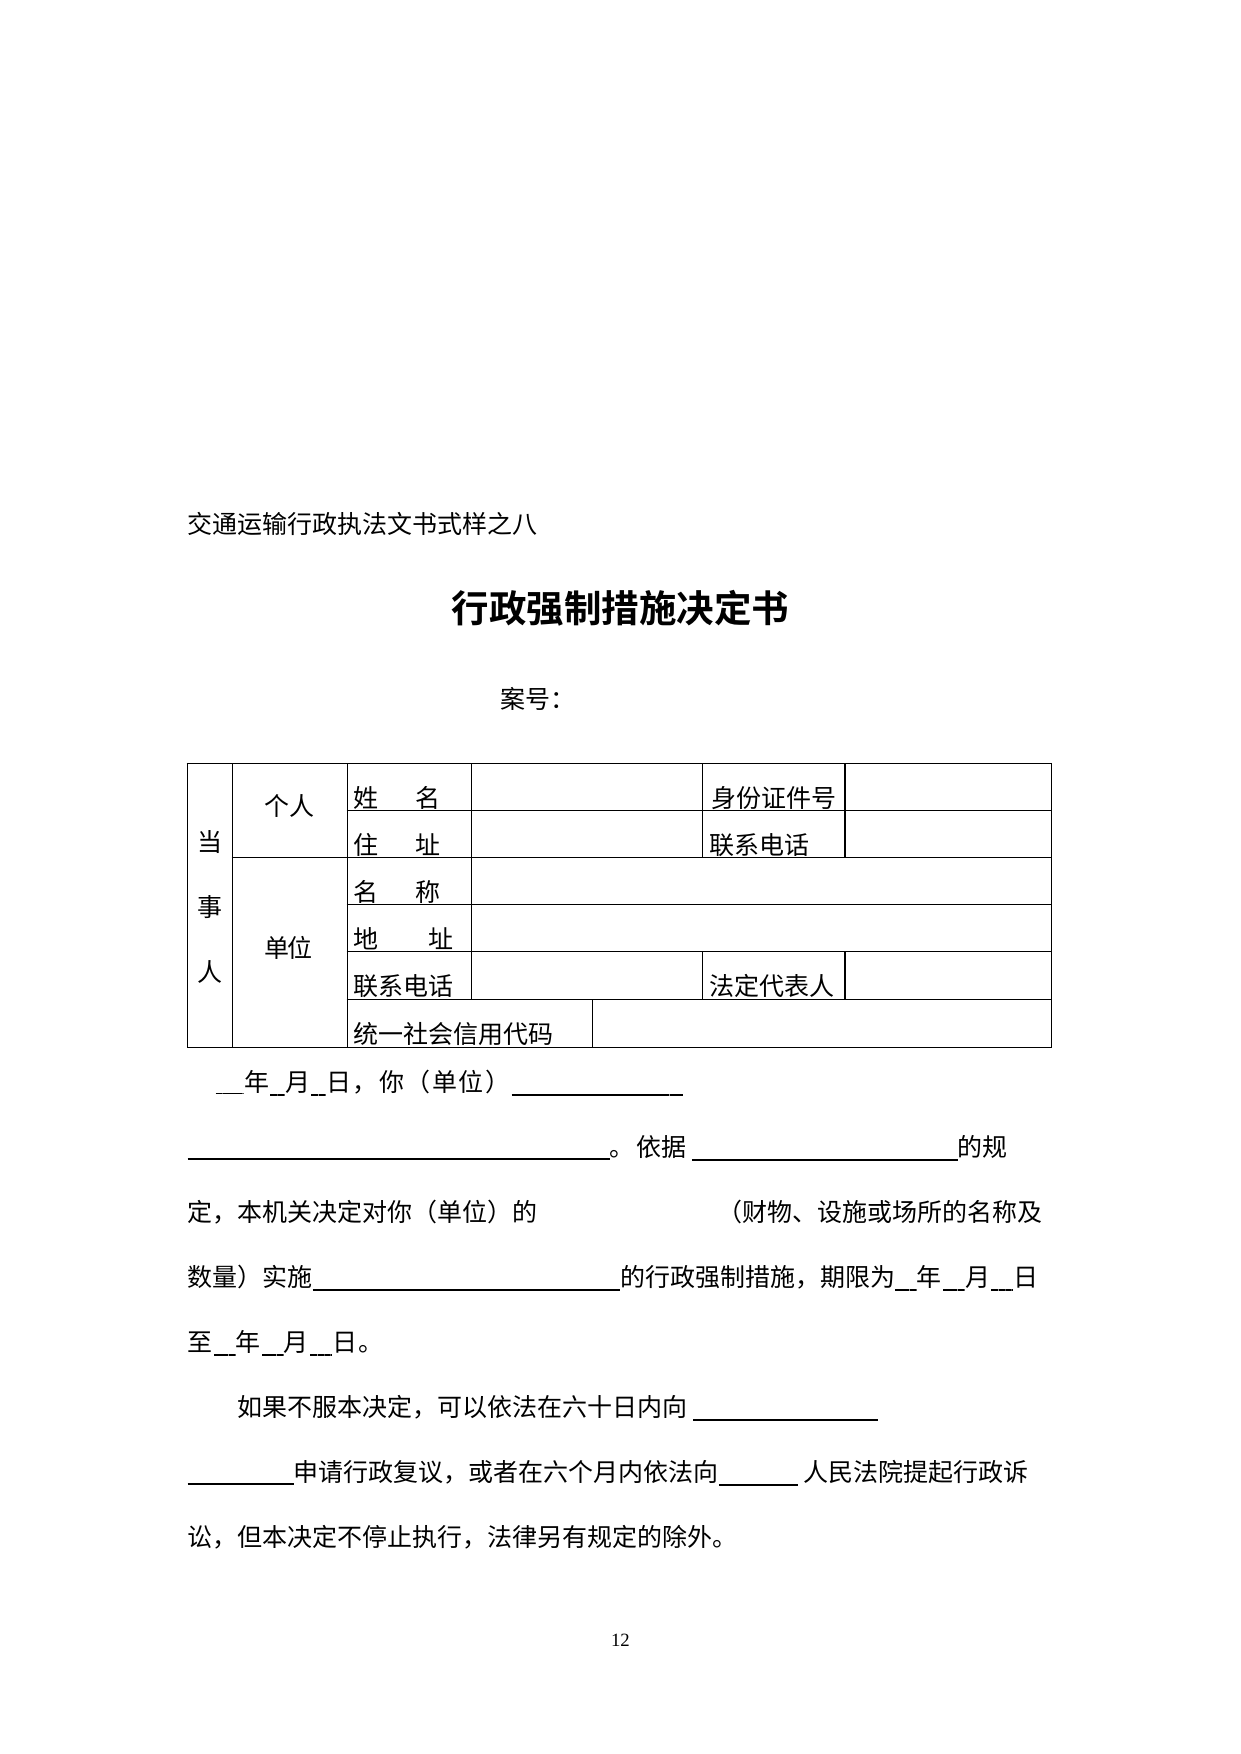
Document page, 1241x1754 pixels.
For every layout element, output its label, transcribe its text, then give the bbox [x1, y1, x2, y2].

table_header [846, 764, 1051, 810]
table_cell [472, 811, 702, 857]
text 交通运输行政执法文书式样之八 [187, 490, 1053, 555]
table_cell 联系电话 [703, 811, 844, 857]
table_cell 统一社会信用代码 [348, 1000, 592, 1047]
table_cell [472, 858, 1051, 904]
text 年 月 日，你（单位） [187, 1048, 1053, 1113]
table_cell [472, 905, 1051, 951]
table_header 当事人 [188, 764, 232, 1047]
table_cell [846, 952, 1051, 999]
table_header [472, 764, 702, 810]
text 申请行政复议，或者在六个月内依法向 人民法院提起行政诉讼，但本决定不停止执行，法律另有规定的除外。 [187, 1438, 1053, 1568]
table_header 身份证件号 [703, 764, 844, 810]
table_cell 住 址 [348, 811, 471, 857]
table_cell 法定代表人 [703, 952, 844, 999]
text 案号： [187, 665, 1053, 730]
text 如果不服本决定，可以依法在六十日内向 [187, 1373, 1053, 1438]
table_header 姓 名 [348, 764, 471, 810]
table_cell 名 称 [348, 858, 471, 904]
table_cell [846, 811, 1051, 857]
table_header 个人 [233, 764, 347, 857]
table_cell 联系电话 [348, 952, 471, 999]
table_cell [472, 952, 702, 999]
table_cell [593, 1000, 1051, 1047]
text 。依据 的规定，本机关决定对你（单位）的 （财物、设施或场所的名称及数量）实施 的行政强制措施，期限为 年 月 日至 年 月 日。 [187, 1113, 1053, 1373]
table_cell 单位 [233, 858, 347, 1047]
text 行政强制措施决定书 [187, 573, 1053, 638]
table_cell 地 址 [348, 905, 471, 951]
